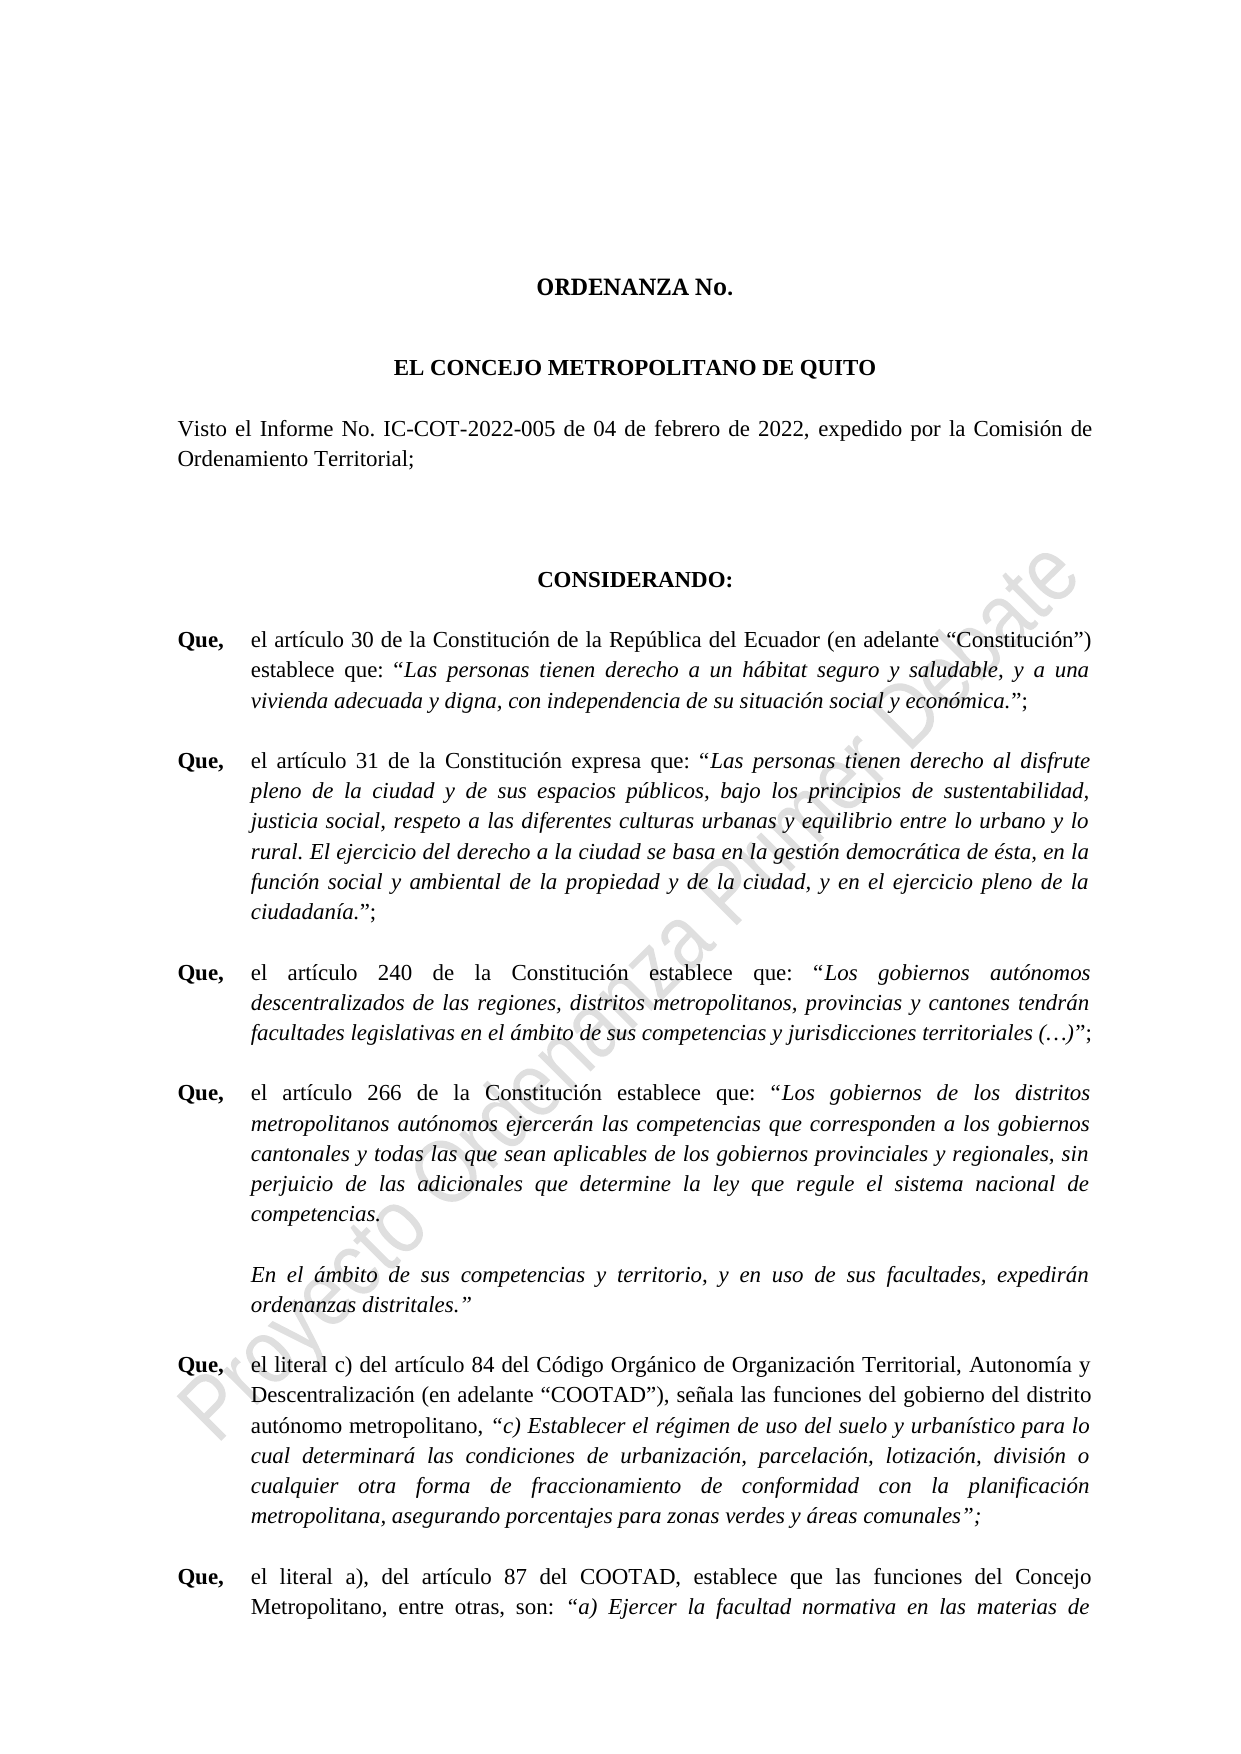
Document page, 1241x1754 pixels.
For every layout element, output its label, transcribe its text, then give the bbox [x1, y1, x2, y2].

text Visto el Informe No. IC-COT-2022-005 de 04 de febrero de 2022, expedido por la Comisión de Ordenamiento Territorial; [177, 415, 1093, 471]
text Que, el artículo 30 de la Constitución de la República del Ecuador (en adelante “Constitución”) establece que: “Las personas tienen derecho a un hábitat seguro y saludable, y a una vivienda adecuada y digna, con independencia de su situación social y económica.”; [177, 626, 1093, 713]
text Que, el artículo 240 de la Constitución establece que: “Los gobiernos autónomos descentralizados de las regiones, distritos metropolitanos, provincias y cantones tendrán facultades legislativas en el ámbito de sus competencias y jurisdicciones territoriales (…)”; [177, 958, 1093, 1045]
text Que, el artículo 266 de la Constitución establece que: “Los gobiernos de los distritos metropolitanos autónomos ejercerán las competencias que corresponden a los gobiernos cantonales y todas las que sean aplicables de los gobiernos provinciales y regionales, sin perjuicio de las adicionales que determine la ley que regule el sistema nacional de competencias. [177, 1079, 1093, 1227]
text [177, 1563, 1093, 1619]
text Que, el artículo 31 de la Constitución expresa que: “Las personas tienen derecho al disfrute pleno de la ciudad y de sus espacios públicos, bajo los principios de sustentabilidad, justicia social, respeto a las diferentes culturas urbanas y equilibrio entre lo urbano y lo rural. El ejercicio del derecho a la ciudad se basa en la gestión democrática de ésta, en la función social y ambiental de la propiedad y de la ciudad, y en el ejercicio pleno de la ciudadanía.”; [177, 747, 1093, 924]
text En el ámbito de sus competencias y territorio, y en uso de sus facultades, expedirán ordenanzas distritales.” [251, 1261, 1093, 1317]
text CONSIDERANDO: [177, 566, 1093, 592]
text Que, el literal c) del artículo 84 del Código Orgánico de Organización Territorial, Autonomía y Descentralización (en adelante “COOTAD”), señala las funciones del gobierno del distrito autónomo metropolitano, “c) Establecer el régimen de uso del suelo y urbanístico para lo cual determinará las condiciones de urbanización, parcelación, lotización, división o cualquier otra forma de fraccionamiento de conformidad con la planificación metropolitana, asegurando porcentajes para zonas verdes y áreas comunales”; [177, 1351, 1093, 1529]
text EL CONCEJO METROPOLITANO DE QUITO [177, 354, 1093, 381]
